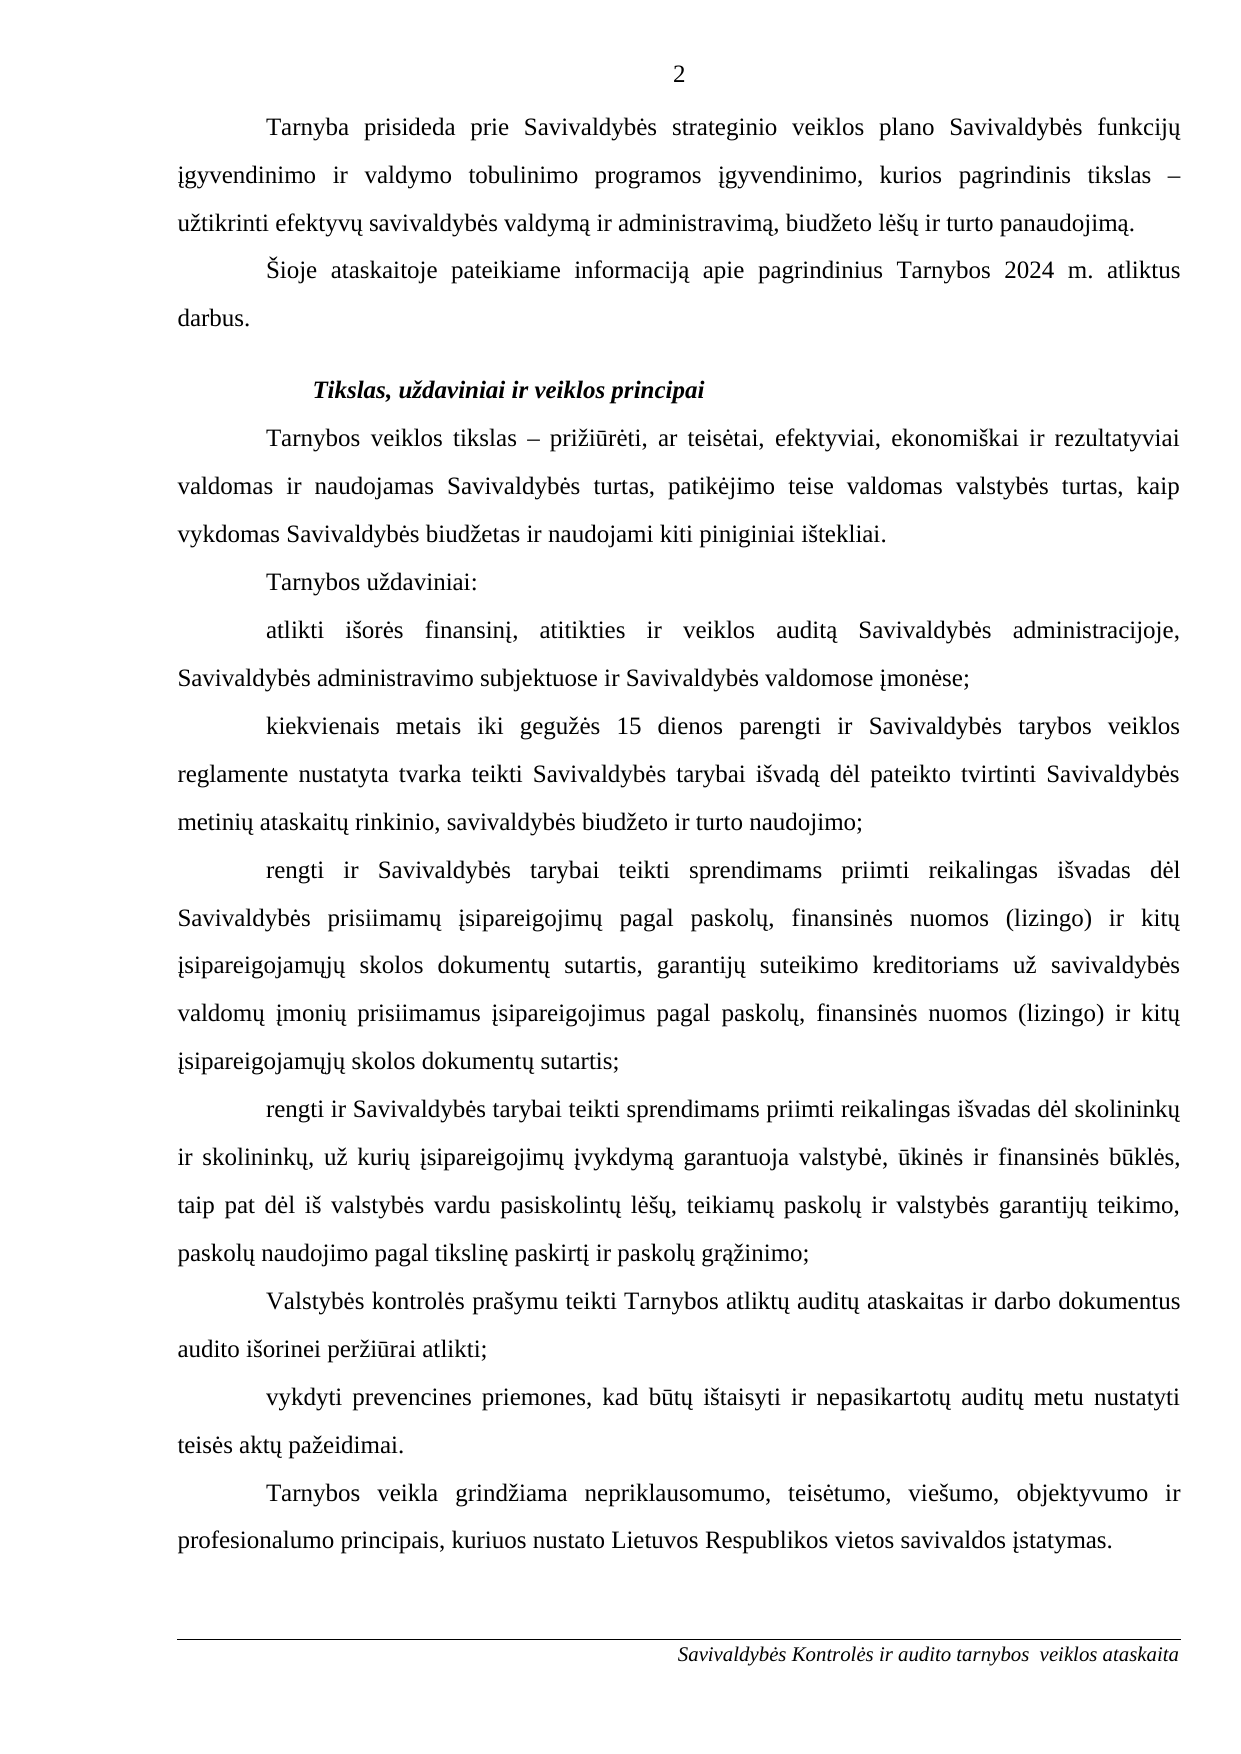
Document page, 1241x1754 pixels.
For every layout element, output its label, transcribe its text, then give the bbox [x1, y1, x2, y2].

text Tarnybos veiklos tikslas – prižiūrėti, ar teisėtai, efektyviai, ekonomiškai ir rezultatyviai valdomas ir naudojamas Savivaldybės turtas, patikėjimo teise valdomas valstybės turtas, kaip vykdomas Savivaldybės biudžetas ir naudojami kiti piniginiai ištekliai. [177, 423, 1181, 567]
text Tarnybos uždaviniai: [177, 567, 1181, 615]
text vykdyti prevencines priemones, kad būtų ištaisyti ir nepasikartotų auditų metu nustatyti teisės aktų pažeidimai. [177, 1382, 1181, 1478]
text Tarnyba prisideda prie Savivaldybės strateginio veiklos plano Savivaldybės funkcijų įgyvendinimo ir valdymo tobulinimo programos įgyvendinimo, kurios pagrindinis tikslas – užtikrinti efektyvų savivaldybės valdymą ir administravimą, biudžeto lėšų ir turto panaudojimą. [177, 112, 1181, 256]
text atlikti išorės finansinį, atitikties ir veiklos auditą Savivaldybės administracijoje, Savivaldybės administravimo subjektuose ir Savivaldybės valdomose įmonėse; [177, 615, 1181, 711]
text Šioje ataskaitoje pateikiame informaciją apie pagrindinius Tarnybos 2024 m. atliktus darbus. [177, 256, 1181, 351]
text kiekvienais metais iki gegužės 15 dienos parengti ir Savivaldybės tarybos veiklos reglamente nustatyta tvarka teikti Savivaldybės tarybai išvadą dėl pateikto tvirtinti Savivaldybės metinių ataskaitų rinkinio, savivaldybės biudžeto ir turto naudojimo; [177, 711, 1181, 855]
text Tarnybos veikla grindžiama nepriklausomumo, teisėtumo, viešumo, objektyvumo ir profesionalumo principais, kuriuos nustato Lietuvos Respublikos vietos savivaldos įstatymas. [177, 1478, 1181, 1573]
text rengti ir Savivaldybės tarybai teikti sprendimams priimti reikalingas išvadas dėl Savivaldybės prisiimamų įsipareigojimų pagal paskolų, finansinės nuomos (lizingo) ir kitų įsipareigojamųjų skolos dokumentų sutartis, garantijų suteikimo kreditoriams už savivaldybės valdomų įmonių prisiimamus įsipareigojimus pagal paskolų, finansinės nuomos (lizingo) ir kitų įsipareigojamųjų skolos dokumentų sutartis; [177, 855, 1181, 1094]
text rengti ir Savivaldybės tarybai teikti sprendimams priimti reikalingas išvadas dėl skolininkų ir skolininkų, už kurių įsipareigojimų įvykdymą garantuoja valstybė, ūkinės ir finansinės būklės, taip pat dėl iš valstybės vardu pasiskolintų lėšų, teikiamų paskolų ir valstybės garantijų teikimo, paskolų naudojimo pagal tikslinę paskirtį ir paskolų grąžinimo; [177, 1094, 1181, 1286]
text Tikslas, uždaviniai ir veiklos principai [177, 376, 1181, 423]
text Valstybės kontrolės prašymu teikti Tarnybos atliktų auditų ataskaitas ir darbo dokumentus audito išorinei peržiūrai atlikti; [177, 1286, 1181, 1382]
